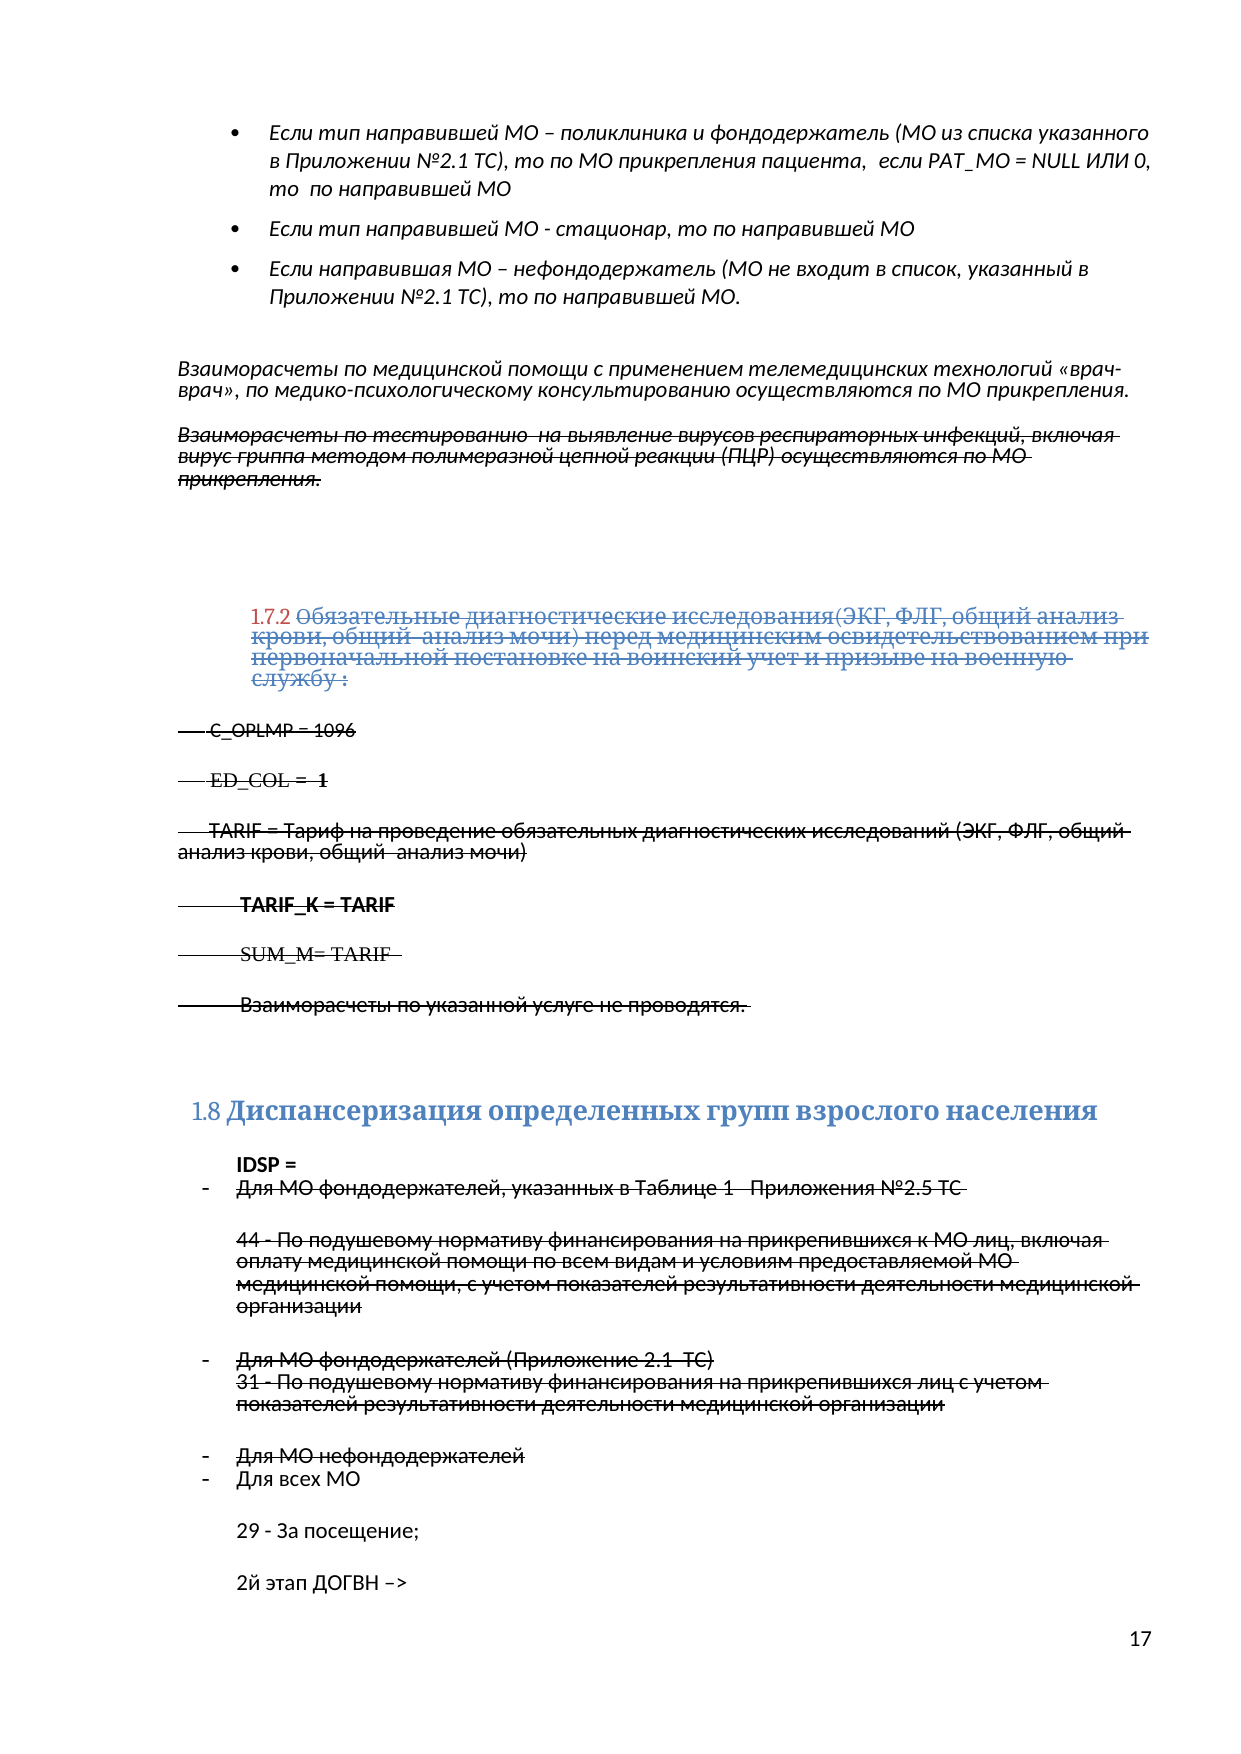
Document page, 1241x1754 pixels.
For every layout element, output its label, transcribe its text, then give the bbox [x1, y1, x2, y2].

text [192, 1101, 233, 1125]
list Для МО нефондодержателей [199, 1445, 1152, 1468]
text C_OPLMP = 1096 [177, 721, 1152, 742]
text Обязательные диагностические исследования(ЭКГ, ФЛГ, общий анализ крови, общий анализ мочи) перед медицинским освидетельствованием при первоначальной постановке на воинский учет и призыве на военную службу : [251, 608, 1152, 692]
text ED_COL = 1 [177, 771, 1152, 791]
text TARIF = Тариф на проведение обязательных диагностических исследований (ЭКГ, ФЛГ, общий анализ крови, общий анализ мочи) [177, 820, 1152, 865]
list Если тип направившей МО – поликлиника и фондодержатель (МО из списка указанного в Приложении №2.1 ТС), то по МО прикрепления пациента, если PAT_MO = NULL ИЛИ 0, то по направившей МО [231, 118, 1152, 202]
text 29 - За посещение; [177, 1521, 1152, 1543]
text Взаиморасчеты по указанной услуге не проводятся. [177, 994, 1152, 1017]
list Для всех МО [199, 1468, 1152, 1491]
text Взаиморасчеты по медицинской помощи с применением телемедицинских технологий «врач-врач», по медико-психологическому консультированию осуществляются по МО прикрепления. [177, 359, 1152, 404]
list Для МО фондодержателей, указанных в Таблице 1 Приложения №2.5 ТС [199, 1177, 1152, 1200]
list Если направившая МО – нефондодержатель (МО не входит в список, указанный в Приложении №2.1 ТС), то по направившей МО. [231, 254, 1152, 310]
text 44 - По подушевому нормативу финансирования на прикрепившихся к МО лиц, включая оплату медицинской помощи по всем видам и условиям предоставляемой МО медицинской помощи, с учетом показателей результативности деятельности медицинской организации [236, 1229, 1152, 1319]
text SUM_M= TARIF [177, 946, 1152, 965]
list IDSP = [236, 1154, 1152, 1177]
list 31 - По подушевому нормативу финансирования на прикрепившихся лиц с учетом показателей результативности деятельности медицинской организации [236, 1372, 1152, 1417]
text 2й этап ДОГВН –> [177, 1572, 1152, 1594]
text Диспансеризация определенных групп взрослого населения [242, 1101, 1152, 1125]
text TARIF_K = TARIF [177, 894, 1152, 917]
list Для МО фондодержателей (Приложение 2.1 ТС) [199, 1348, 1152, 1372]
list Если тип направившей МО - стационар, то по направившей МО [231, 214, 1152, 242]
text Взаиморасчеты по тестированию на выявление вирусов респираторных инфекций, включая вирус гриппа методом полимеразной цепной реакции (ПЦР) осуществляются по МО прикрепления. [177, 424, 1152, 492]
